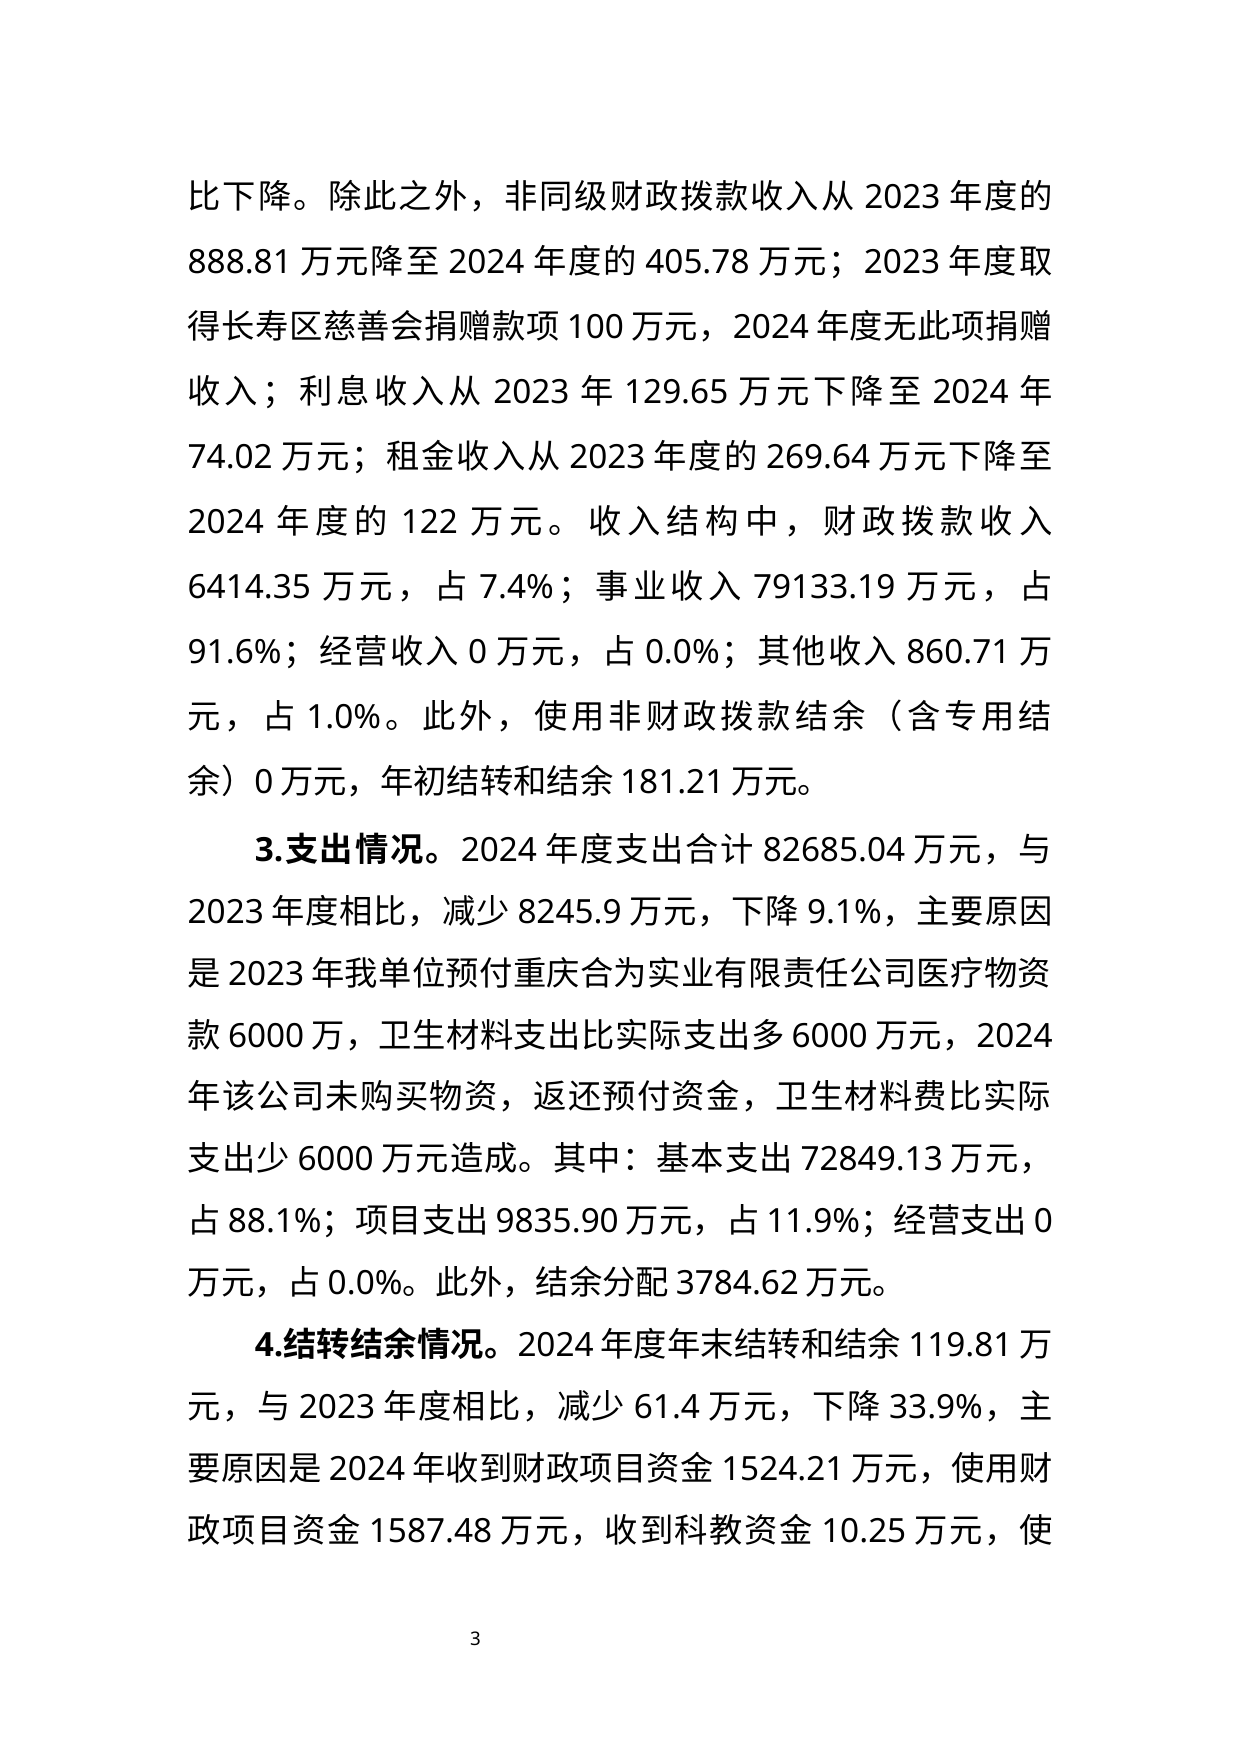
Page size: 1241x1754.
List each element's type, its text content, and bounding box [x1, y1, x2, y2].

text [187, 162, 1053, 812]
text 3.支出情况。2024年度支出合计82685.04万元，与2023年度相比，减少8245.9万元，下降9.1%，主要原因是2023年我单位预付重庆合为实业有限责任公司医疗物资款6000万，卫生材料支出比实际支出多6000万元，2024年该公司未购买物资，返还预付资金，卫生材料费比实际支出少6000万元造成。其中：基本支出72849.13万元，占88.1%；项目支出9835.90万元，占11.9%；经营支出0万元，占0.0%。此外，结余分配3784.62万元。 [187, 812, 1053, 1307]
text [187, 1307, 1053, 1554]
